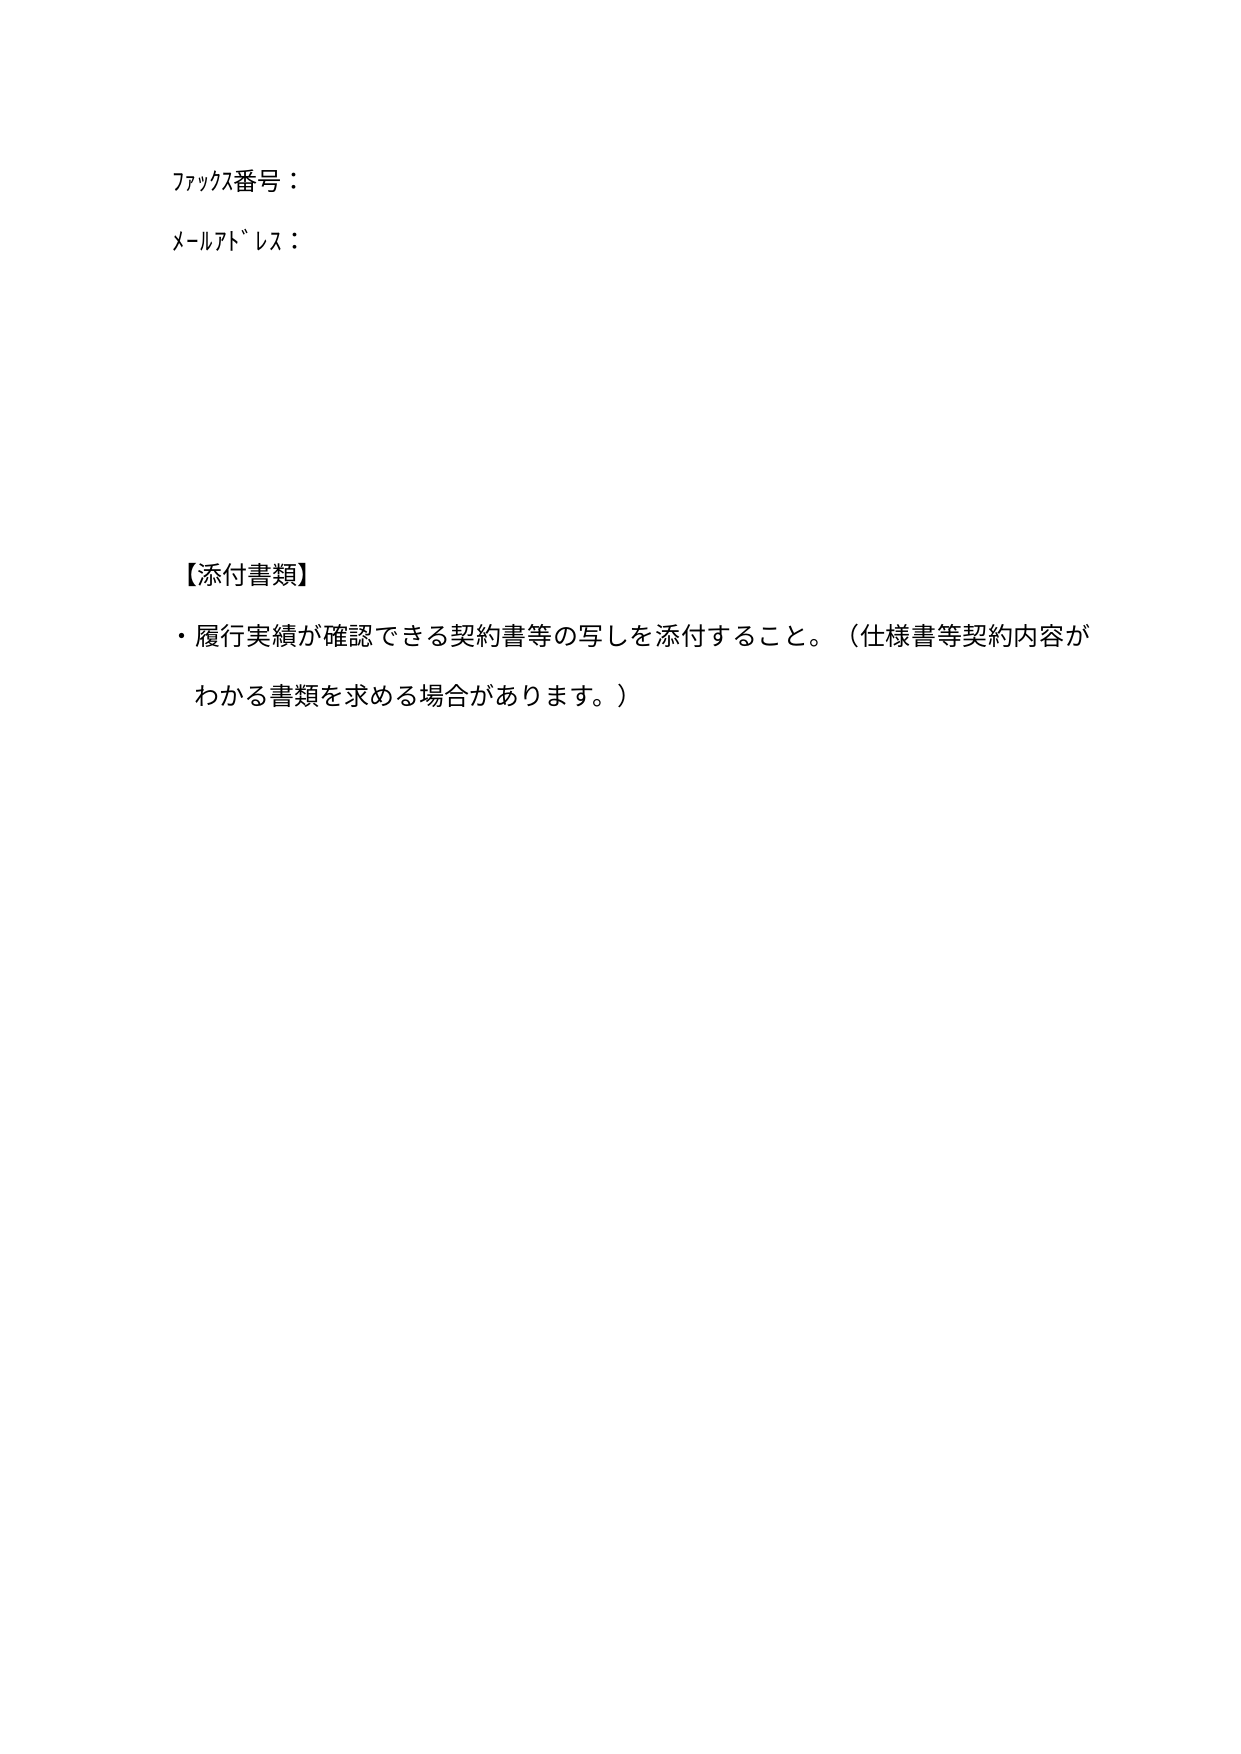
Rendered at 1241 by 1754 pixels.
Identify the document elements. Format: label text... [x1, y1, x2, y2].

text 【添付書類】 [148, 543, 1092, 604]
text ・履行実績が確認できる契約書等の写しを添付すること。（仕様書等契約内容がわかる書類を求める場合があります。） [169, 604, 1092, 725]
text ﾌｧｯｸｽ番号： [148, 149, 1092, 210]
text ﾒｰﾙｱﾄﾞﾚｽ： [148, 210, 1092, 270]
